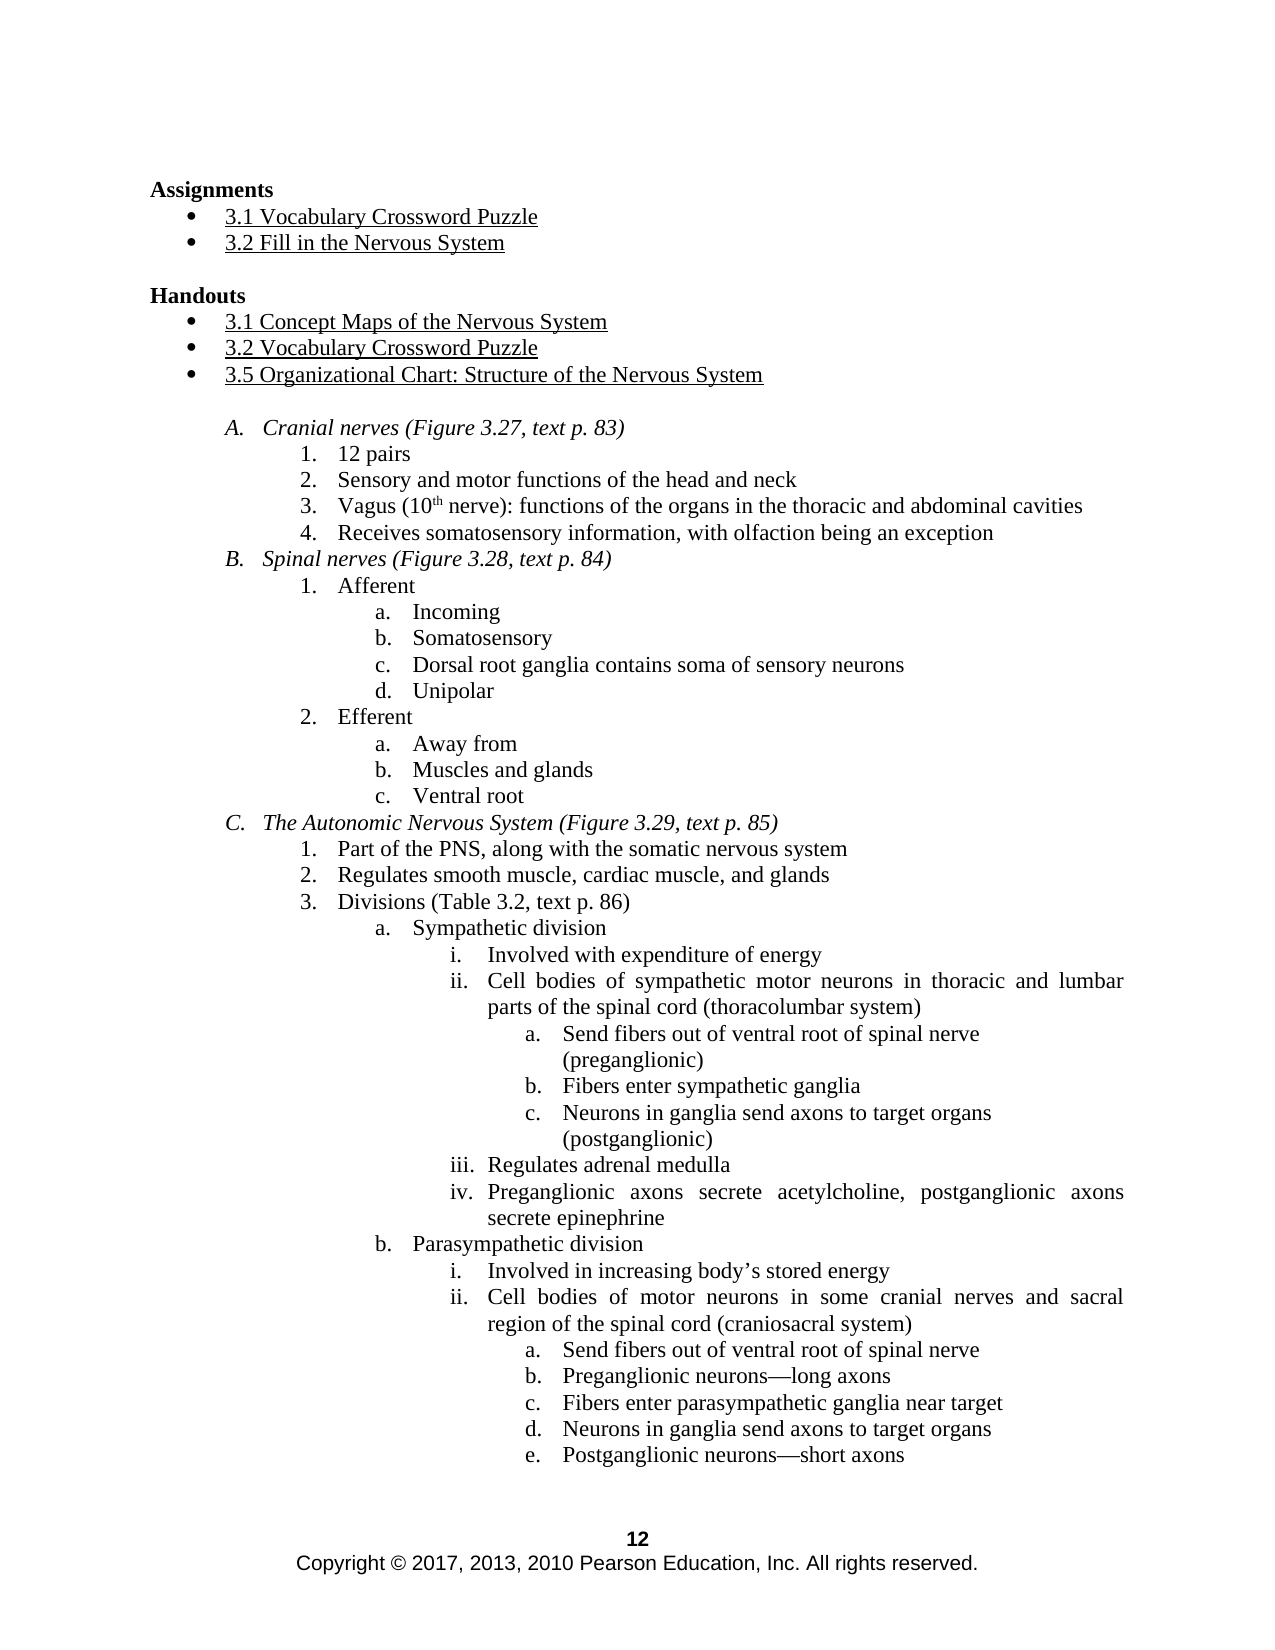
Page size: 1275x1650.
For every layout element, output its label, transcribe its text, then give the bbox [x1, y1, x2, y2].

text a. Sympathetic division [375, 914, 1125, 941]
text 4. Receives somatosensory information, with olfaction being an exception [300, 519, 1125, 545]
text B. Spinal nerves (Figure 3.28, text p. 84) [225, 545, 1125, 572]
text ii. Cell bodies of sympathetic motor neurons in thoracic and lumbar parts of the spinal cord (thoracolumbar system) [450, 967, 1125, 1020]
text a. Send fibers out of ventral root of spinal nerve [525, 1336, 1125, 1362]
text i. Involved with expenditure of energy [450, 941, 1125, 967]
text 1. Part of the PNS, along with the somatic nervous system [300, 835, 1125, 862]
list 3.1 Vocabulary Crossword Puzzle [187, 203, 1125, 229]
text 1. Afferent [300, 572, 1125, 598]
text iii. Regulates adrenal medulla [450, 1151, 1125, 1178]
text 3. Divisions (Table 3.2, text p. 86) [300, 888, 1125, 914]
text c. Dorsal root ganglia contains soma of sensory neurons [375, 651, 1125, 677]
list 3.5 Organizational Chart: Structure of the Nervous System [187, 361, 1125, 387]
text Assignments [150, 176, 1125, 203]
text iv. Preganglionic axons secrete acetylcholine, postganglionic axons secrete epinephrine [450, 1178, 1125, 1231]
text b. Fibers enter sympathetic ganglia [525, 1072, 1125, 1099]
text a. Incoming [375, 598, 1125, 624]
text 2. Sensory and motor functions of the head and neck [300, 466, 1125, 493]
text a. Send fibers out of ventral root of spinal nerve (preganglionic) [525, 1020, 1125, 1072]
text c. Neurons in ganglia send axons to target organs (postganglionic) [525, 1099, 1125, 1151]
text b. Somatosensory [375, 624, 1125, 651]
text 2. Efferent [300, 703, 1125, 730]
text Handouts [150, 282, 1125, 308]
text d. Neurons in ganglia send axons to target organs [525, 1415, 1125, 1441]
text A. Cranial nerves (Figure 3.27, text p. 83) [225, 413, 1125, 440]
text a. Away from [375, 730, 1125, 756]
text c. Fibers enter parasympathetic ganglia near target [525, 1389, 1125, 1415]
list 3.1 Concept Maps of the Nervous System [187, 308, 1125, 334]
text 2. Regulates smooth muscle, cardiac muscle, and glands [300, 862, 1125, 888]
list 3.2 Vocabulary Crossword Puzzle [187, 334, 1125, 361]
text C. The Autonomic Nervous System (Figure 3.29, text p. 85) [225, 809, 1125, 835]
text b. Parasympathetic division [375, 1231, 1125, 1257]
text i. Involved in increasing body’s stored energy [450, 1257, 1125, 1283]
text c. Ventral root [375, 782, 1125, 809]
list 3.2 Fill in the Nervous System [187, 229, 1125, 255]
text d. Unipolar [375, 677, 1125, 703]
text 3. Vagus (10th nerve): functions of the organs in the thoracic and abdominal cavities [300, 493, 1125, 519]
text b. Muscles and glands [375, 756, 1125, 782]
text b. Preganglionic neurons—long axons [525, 1362, 1125, 1389]
text e. Postganglionic neurons—short axons [525, 1441, 1125, 1468]
text ii. Cell bodies of motor neurons in some cranial nerves and sacral region of the spinal cord (craniosacral system) [450, 1283, 1125, 1336]
text 1. 12 pairs [300, 440, 1125, 466]
